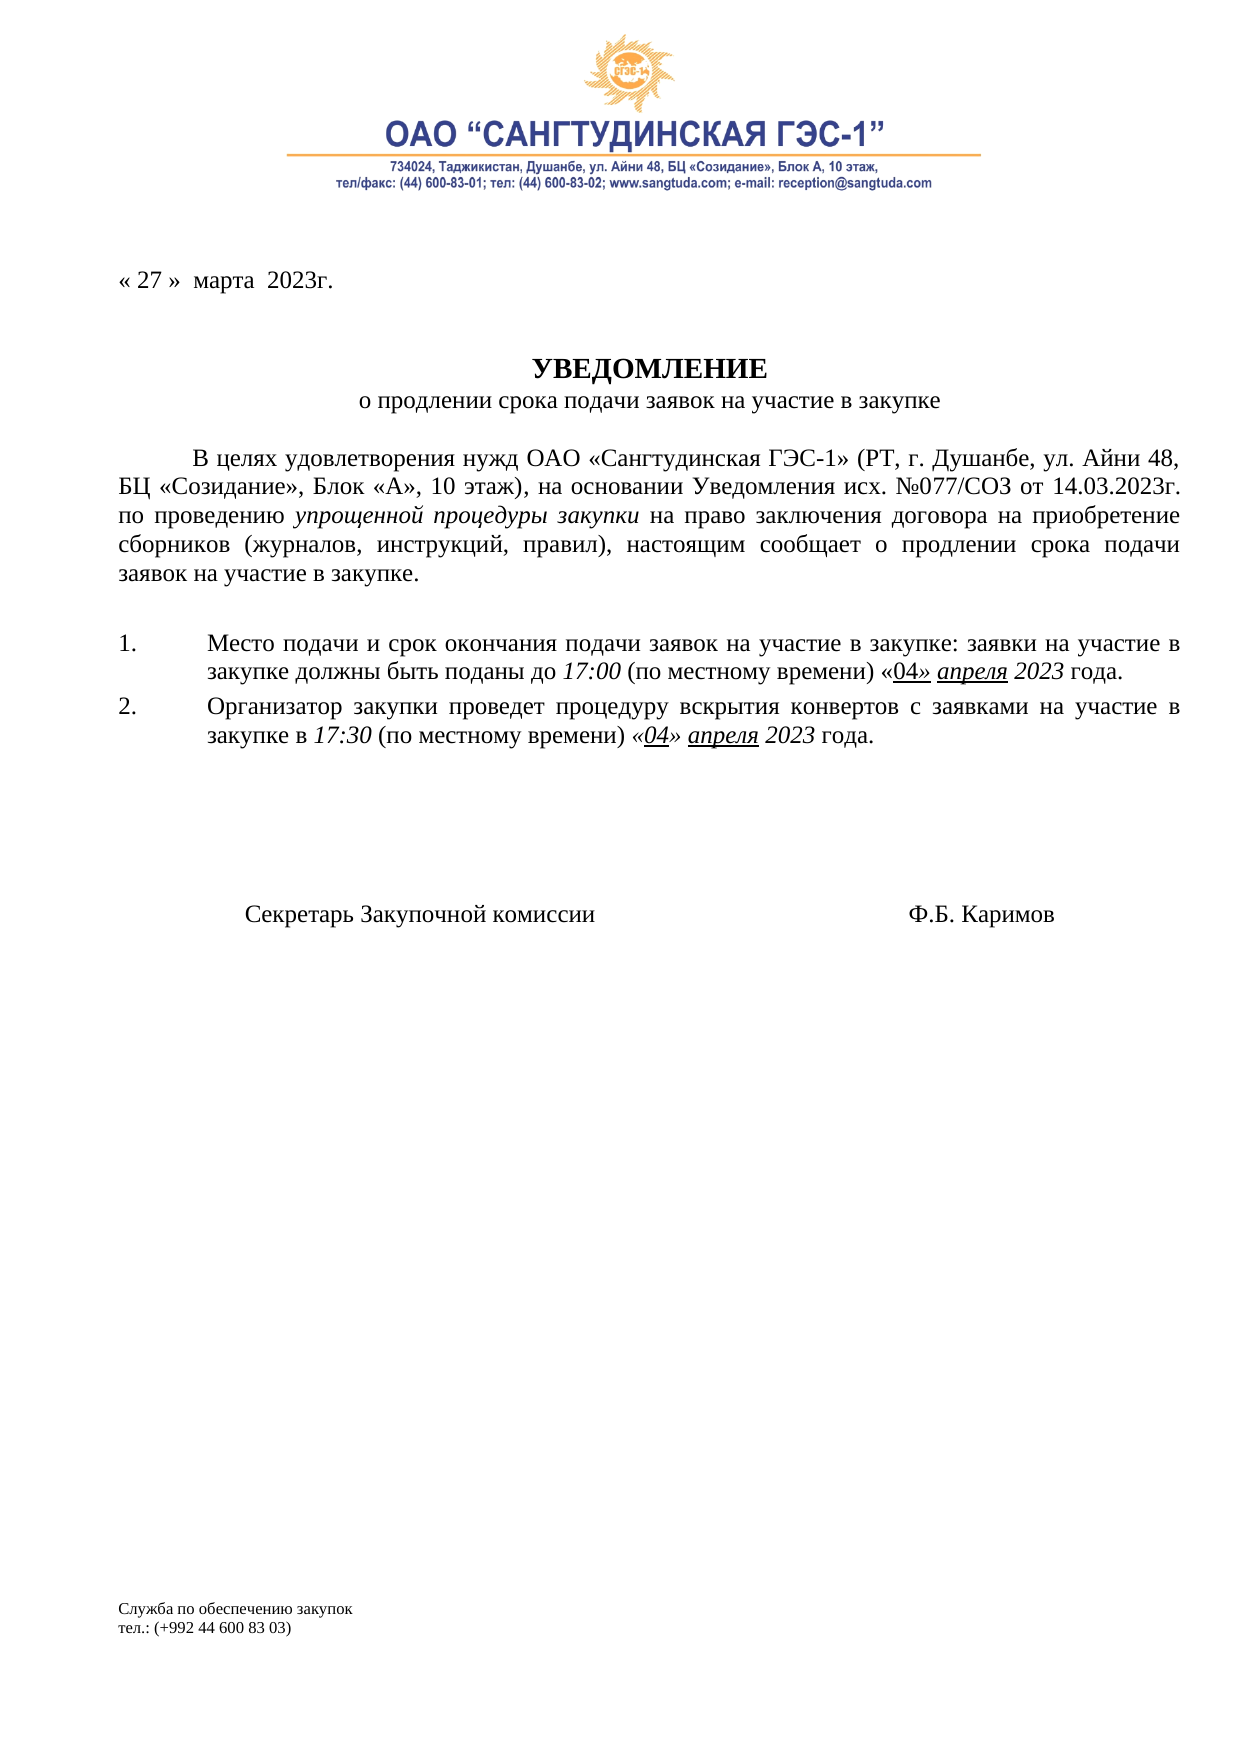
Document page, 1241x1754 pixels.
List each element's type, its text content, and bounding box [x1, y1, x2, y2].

text Секретарь Закупочной комиссии Ф.Б. Каримов [118, 899, 1181, 928]
picture [217, 0, 1046, 208]
list Место подачи и срок окончания подачи заявок на участие в закупке: заявки на участие в закупке должны быть поданы до 17:00 (по местному времени) «04» апреля 2023 года. [118, 628, 1181, 685]
list В целях удовлетворения нужд ОАО «Сангтудинская ГЭС-1» (РТ, г. Душанбе, ул. Айни 48, БЦ «Созидание», Блок «А», 10 этаж), на основании Уведомления исх. №077/СОЗ от 14.03.2023г. по проведению упрощенной процедуры закупки на право заключения договора на приобретение сборников (журналов, инструкций, правил), настоящим сообщает о продлении срока подачи заявок на участие в закупке. [118, 443, 1181, 586]
text УВЕДОМЛЕНИЕ [118, 352, 1181, 385]
text Служба по обеспечению закупок [118, 1598, 1181, 1618]
text тел.: (+992 44 600 83 03) [118, 1618, 1181, 1637]
text о продлении срока подачи заявок на участие в закупке [118, 385, 1181, 414]
list Организатор закупки проведет процедуру вскрытия конвертов с заявками на участие в закупке в 17:30 (по местному времени) «04» апреля 2023 года. [118, 691, 1181, 749]
text « 27 » марта 2023г. [118, 265, 1181, 294]
